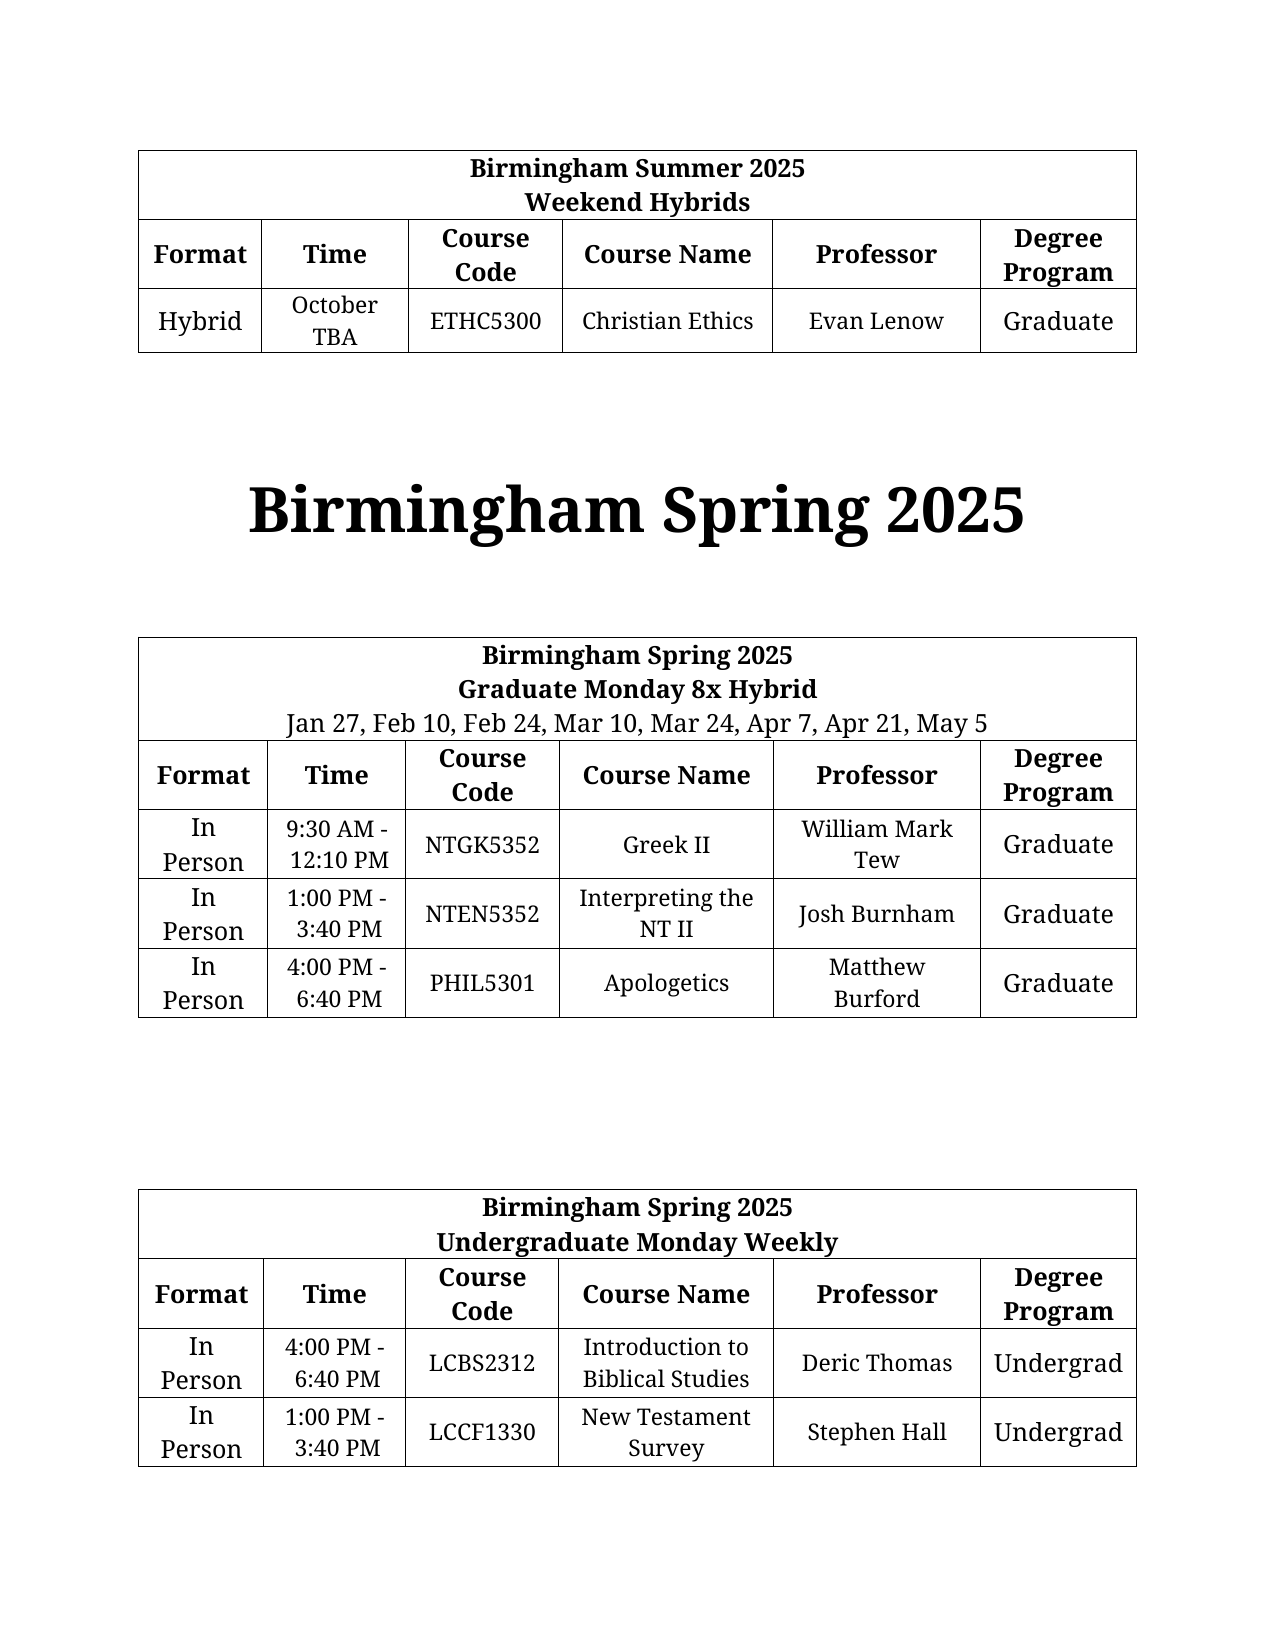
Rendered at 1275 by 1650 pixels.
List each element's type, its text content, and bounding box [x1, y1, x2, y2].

table_cell Undergrad [981, 1329, 1136, 1397]
table_cell Undergrad [981, 1398, 1136, 1466]
table_cell Course Name [560, 741, 773, 809]
table_cell Graduate [981, 949, 1136, 1017]
table_cell Graduate [981, 810, 1136, 878]
table_cell In Person [139, 879, 267, 947]
table_cell Graduate [981, 879, 1136, 947]
table_cell PHIL5301 [406, 949, 559, 1017]
table_cell Evan Lenow [773, 289, 980, 352]
table_cell Format [139, 1259, 263, 1327]
table_cell NTEN5352 [406, 879, 559, 947]
table_cell In Person [139, 1398, 263, 1466]
table_cell Greek II [560, 810, 773, 878]
table_cell Christian Ethics [563, 289, 772, 352]
table_cell Course Code [406, 1259, 558, 1327]
table_cell NTGK5352 [406, 810, 559, 878]
table_cell In Person [139, 810, 267, 878]
table_cell Matthew Burford [774, 949, 980, 1017]
table_cell Course Code [406, 741, 559, 809]
table_cell Apologetics [560, 949, 773, 1017]
table_cell In Person [139, 1329, 263, 1397]
text Birmingham Spring 2025 [150, 465, 1125, 550]
table_cell 9:30 AM - 12:10 PM [268, 810, 405, 878]
table_cell Graduate [981, 289, 1136, 352]
table_cell Introduction to Biblical Studies [559, 1329, 773, 1397]
table_cell Stephen Hall [774, 1398, 980, 1466]
table_cell Format [139, 220, 261, 288]
table_cell 1:00 PM - 3:40 PM [264, 1398, 405, 1466]
table_cell Interpreting the NT II [560, 879, 773, 947]
table_cell 1:00 PM - 3:40 PM [268, 879, 405, 947]
table_cell Course Name [559, 1259, 773, 1327]
table_cell Professor [774, 1259, 980, 1327]
table_cell Time [268, 741, 405, 809]
table_cell LCBS2312 [406, 1329, 558, 1397]
table_cell Josh Burnham [774, 879, 980, 947]
table_cell Hybrid [139, 289, 261, 352]
table_cell Deric Thomas [774, 1329, 980, 1397]
table_cell Format [139, 741, 267, 809]
table_cell In Person [139, 949, 267, 1017]
table_cell LCCF1330 [406, 1398, 558, 1466]
table_cell ETHC5300 [409, 289, 562, 352]
table_cell William Mark Tew [774, 810, 980, 878]
table_cell October TBA [262, 289, 408, 352]
table_header Birmingham Spring 2025 Graduate Monday 8x Hybrid Jan 27, Feb 10, Feb 24, Mar 10, Mar 24, Apr 7, Apr 21, May 5 [139, 638, 1136, 740]
table_cell Degree Program [981, 1259, 1136, 1327]
table_cell Course Code [409, 220, 562, 288]
table_cell Degree Program [981, 220, 1136, 288]
table_cell Professor [774, 741, 980, 809]
table_header Birmingham Spring 2025 Undergraduate Monday Weekly [139, 1190, 1136, 1258]
table_cell Professor [773, 220, 980, 288]
table_cell 4:00 PM - 6:40 PM [264, 1329, 405, 1397]
table_cell Degree Program [981, 741, 1136, 809]
table_cell Time [262, 220, 408, 288]
table_cell 4:00 PM - 6:40 PM [268, 949, 405, 1017]
table_header Birmingham Summer 2025 Weekend Hybrids [139, 151, 1136, 219]
table_cell Time [264, 1259, 405, 1327]
table_cell Course Name [563, 220, 772, 288]
table_cell New Testament Survey [559, 1398, 773, 1466]
